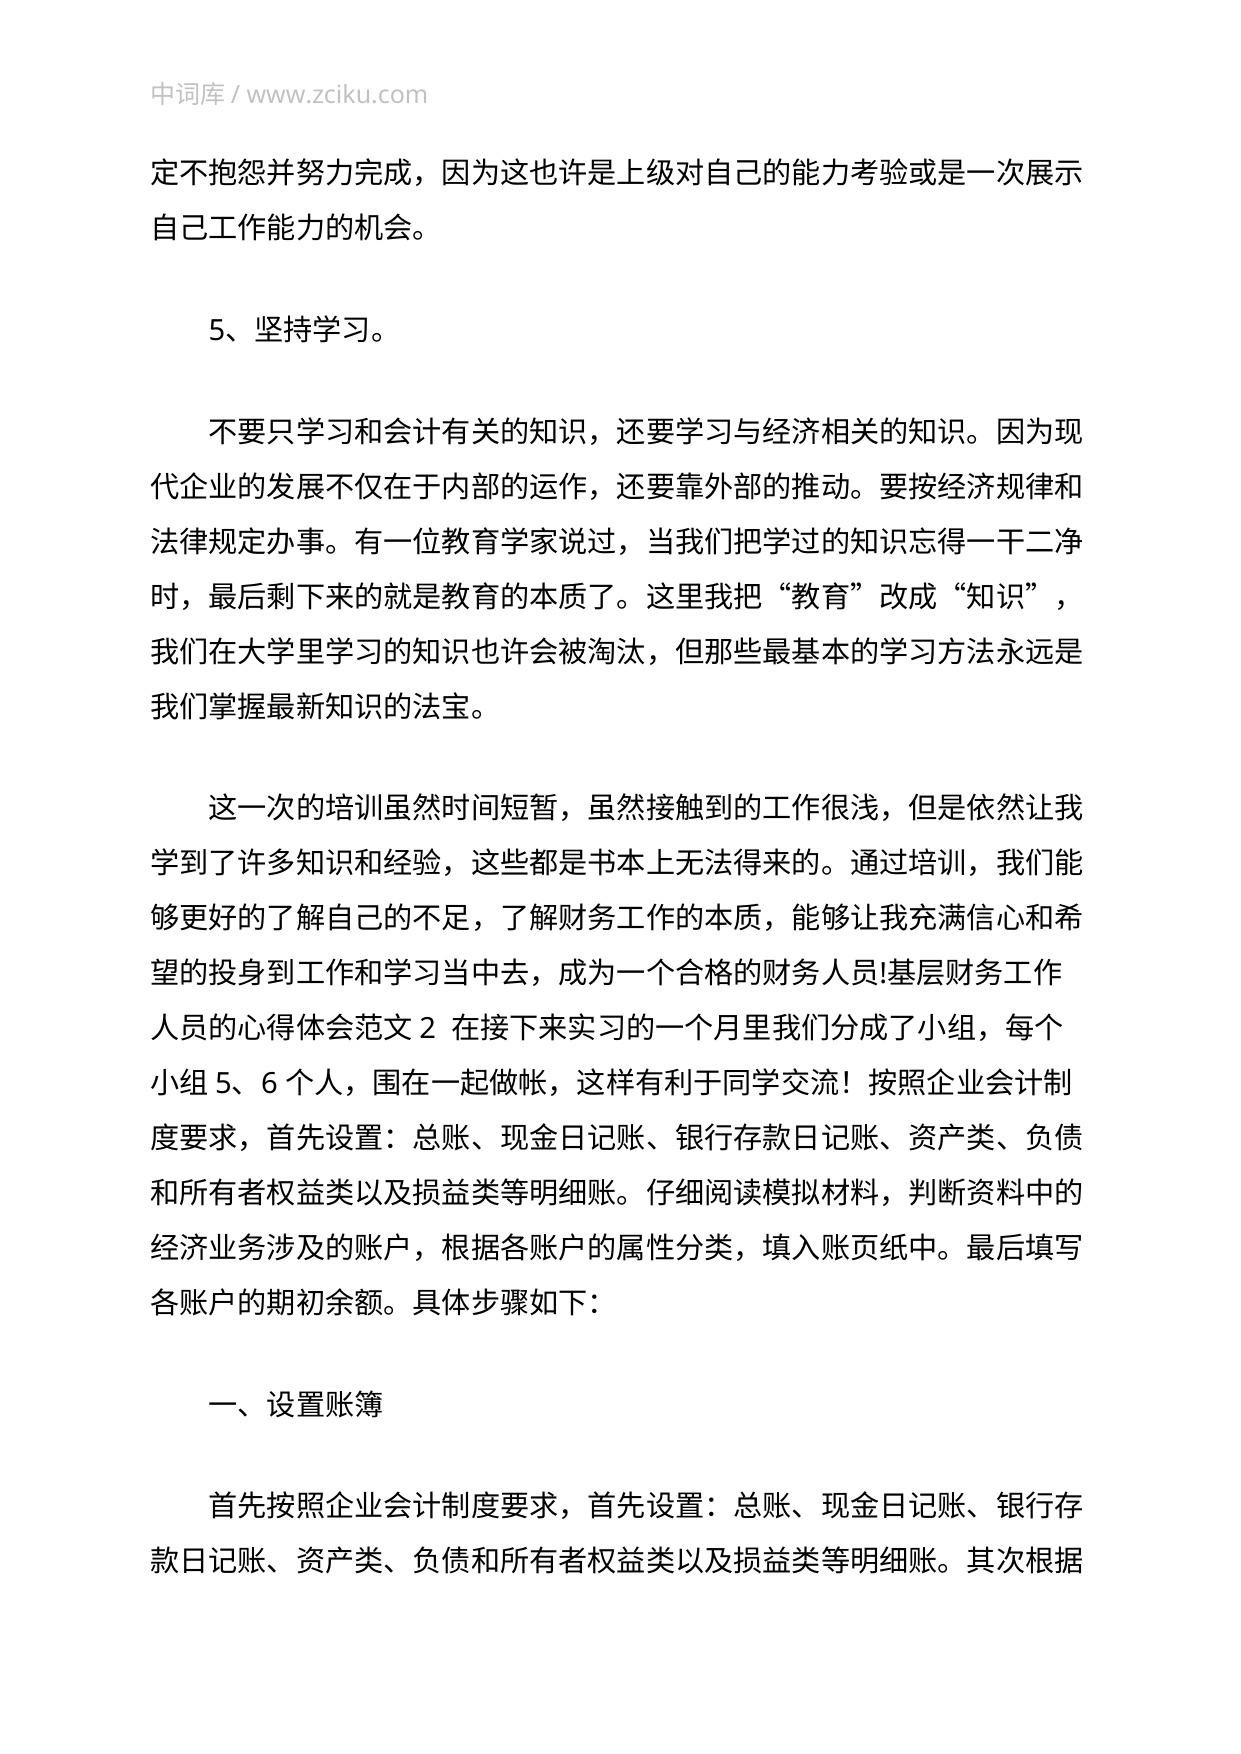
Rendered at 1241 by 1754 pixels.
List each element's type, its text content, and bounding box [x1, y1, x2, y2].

text 不要只学习和会计有关的知识，还要学习与经济相关的知识。因为现代企业的发展不仅在于内部的运作，还要靠外部的推动。要按经济规律和法律规定办事。有一位教育学家说过，当我们把学过的知识忘得一干二净时，最后剩下来的就是教育的本质了。这里我把“教育”改成“知识”，我们在大学里学习的知识也许会被淘汰，但那些最基本的学习方法永远是我们掌握最新知识的法宝。 [150, 409, 1090, 725]
text 5、坚持学习。 [150, 307, 1090, 349]
text 这一次的培训虽然时间短暂，虽然接触到的工作很浅，但是依然让我学到了许多知识和经验，这些都是书本上无法得来的。通过培训，我们能够更好的了解自己的不足，了解财务工作的本质，能够让我充满信心和希望的投身到工作和学习当中去，成为一个合格的财务人员!基层财务工作人员的心得体会范文 2 在接下来实习的一个月里我们分成了小组，每个小组 5、6 个人，围在一起做帐，这样有利于同学交流！按照企业会计制度要求，首先设置：总账、现金日记账、银行存款日记账、资产类、负债和所有者权益类以及损益类等明细账。仔细阅读模拟材料，判断资料中的经济业务涉及的账户，根据各账户的属性分类，填入账页纸中。最后填写各账户的期初余额。具体步骤如下： [150, 785, 1090, 1322]
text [150, 150, 1090, 247]
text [150, 1483, 1090, 1580]
text 一、设置账簿 [150, 1381, 1090, 1423]
